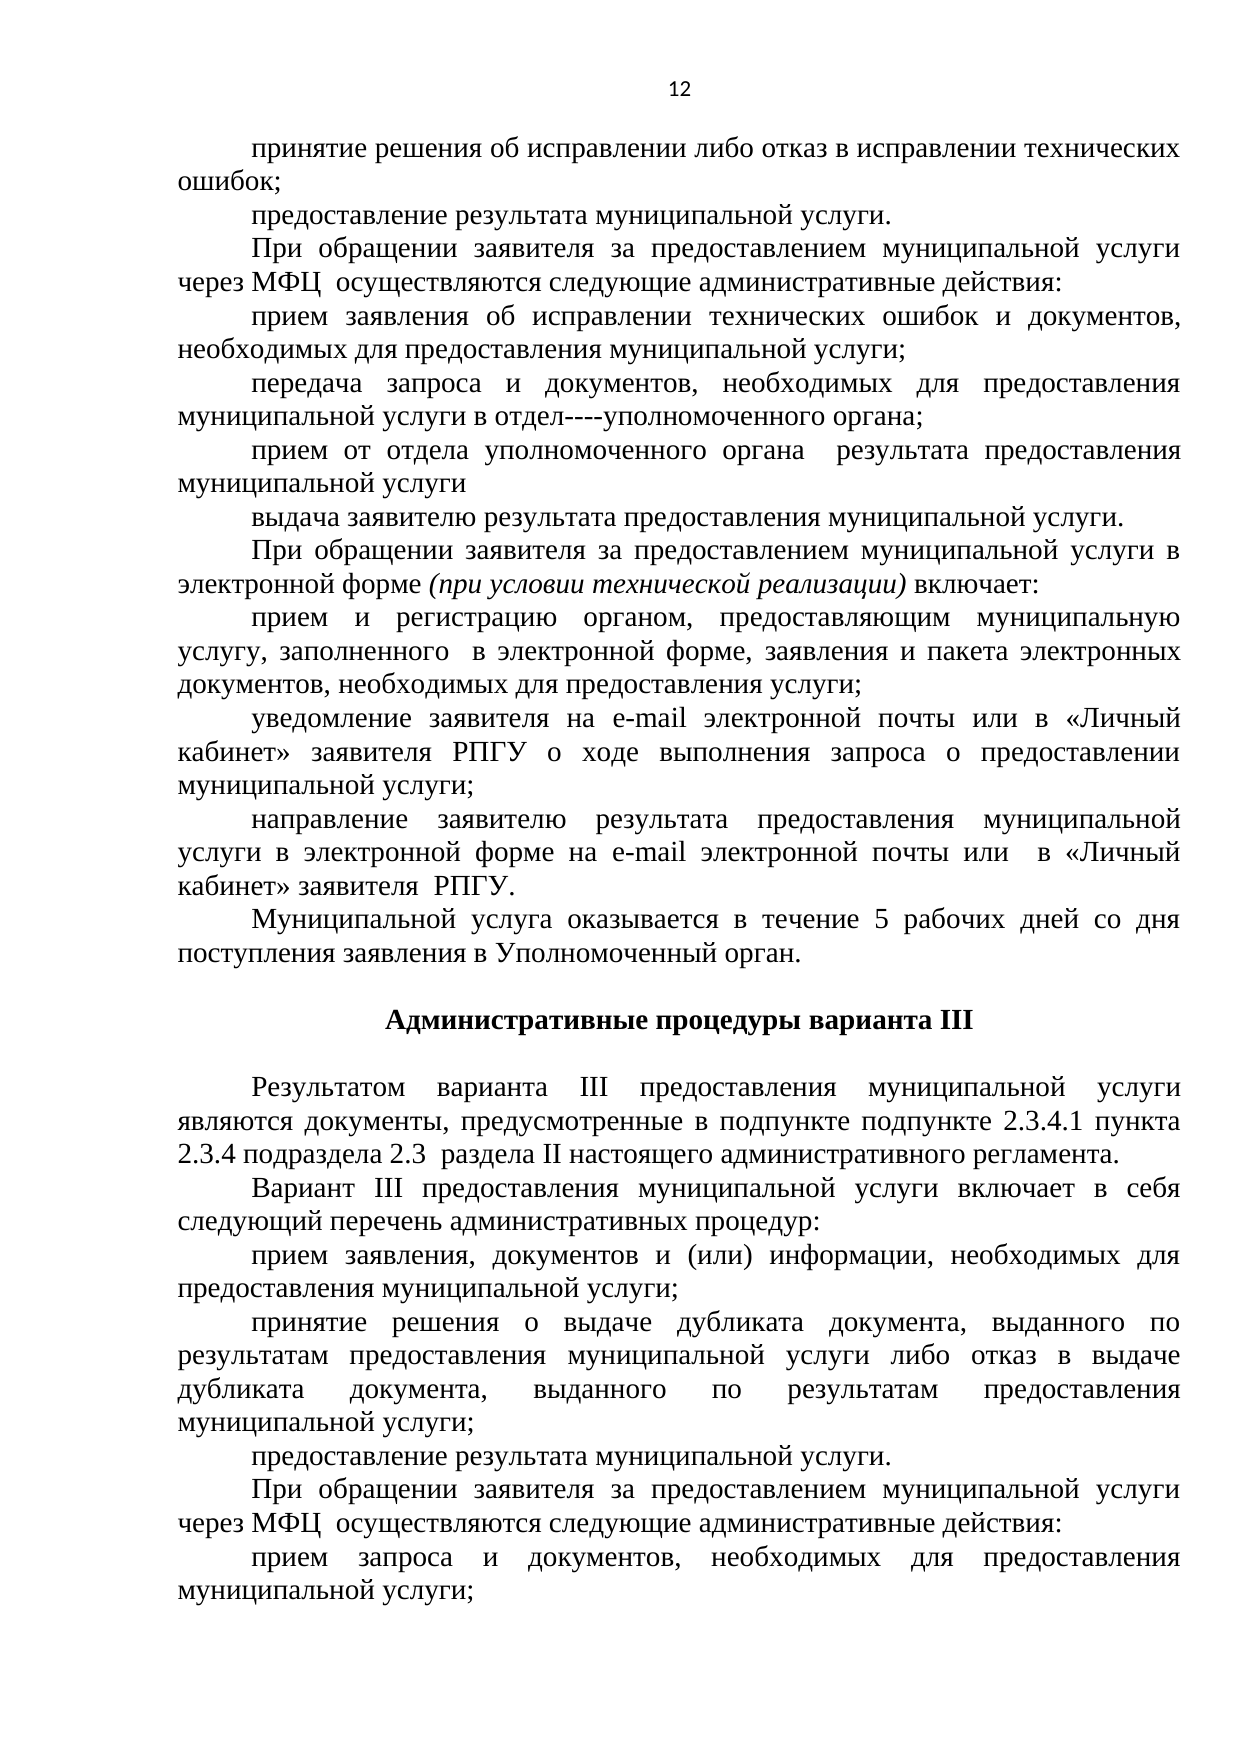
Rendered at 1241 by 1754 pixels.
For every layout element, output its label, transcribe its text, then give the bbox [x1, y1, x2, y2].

text При обращении заявителя за предоставлением муниципальной услуги через МФЦ осуществляются следующие административные действия: [177, 1472, 1181, 1539]
text Административные процедуры варианта III [177, 1002, 1181, 1036]
text прием и регистрацию органом, предоставляющим муниципальную услугу, заполненного в электронной форме, заявления и пакета электронных документов, необходимых для предоставления услуги; [177, 599, 1181, 700]
text предоставление результата муниципальной услуги. [177, 197, 1181, 231]
text прием запроса и документов, необходимых для предоставления муниципальной услуги; [177, 1539, 1181, 1606]
text Муниципальной услуга оказывается в течение 5 рабочих дней со дня поступления заявления в Уполномоченный орган. [177, 901, 1181, 968]
text прием заявления об исправлении технических ошибок и документов, необходимых для предоставления муниципальной услуги; [177, 298, 1181, 365]
text выдача заявителю результата предоставления муниципальной услуги. [177, 499, 1181, 532]
text передача запроса и документов, необходимых для предоставления муниципальной услуги в отдел----уполномоченного органа; [177, 365, 1181, 432]
text При обращении заявителя за предоставлением муниципальной услуги через МФЦ осуществляются следующие административные действия: [177, 231, 1181, 298]
text прием от отдела уполномоченного органа результата предоставления муниципальной услуги [177, 432, 1181, 499]
text При обращении заявителя за предоставлением муниципальной услуги в электронной форме (при условии технической реализации) включает: [177, 532, 1181, 599]
text уведомление заявителя на e-mail электронной почты или в «Личный кабинет» заявителя РПГУ о ходе выполнения запроса о предоставлении муниципальной услуги; [177, 700, 1181, 801]
title Вариант III предоставления муниципальной услуги включает в себя следующий перечень административных процедур: [177, 1170, 1181, 1237]
text прием заявления, документов и (или) информации, необходимых для предоставления муниципальной услуги; [177, 1237, 1181, 1304]
text принятие решения о выдаче дубликата документа, выданного по результатам предоставления муниципальной услуги либо отказ в выдаче дубликата документа, выданного по результатам предоставления муниципальной услуги; [177, 1304, 1181, 1438]
text направление заявителю результата предоставления муниципальной услуги в электронной форме на e-mail электронной почты или в «Личный кабинет» заявителя РПГУ. [177, 801, 1181, 901]
text предоставление результата муниципальной услуги. [177, 1438, 1181, 1472]
text Результатом варианта III предоставления муниципальной услуги являются документы, предусмотренные в подпункте подпункте 2.3.4.1 пункта 2.3.4 подраздела 2.3 раздела II настоящего административного регламента. [177, 1069, 1181, 1170]
text принятие решения об исправлении либо отказ в исправлении технических ошибок; [177, 130, 1181, 197]
